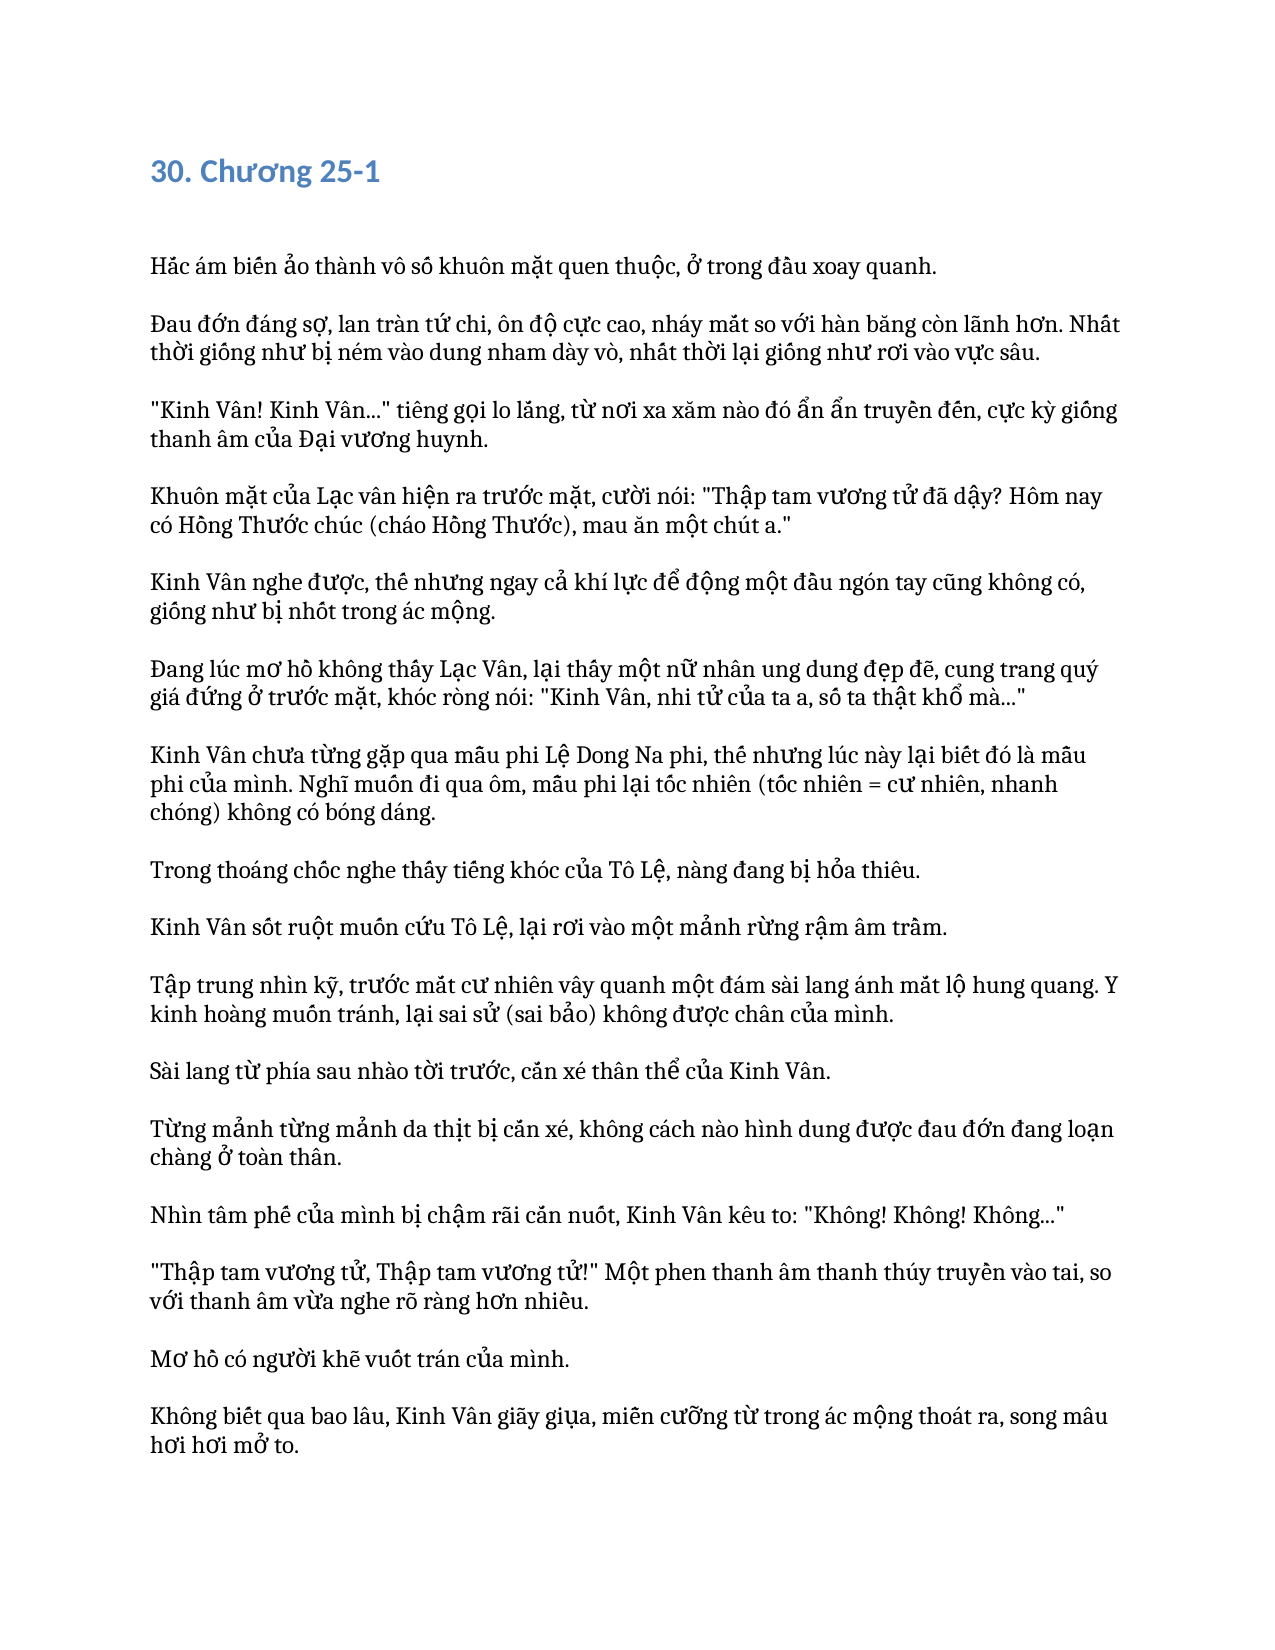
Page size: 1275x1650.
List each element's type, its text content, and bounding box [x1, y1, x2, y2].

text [150, 194, 1125, 1488]
subtitle 30. Chương 25-1 [150, 150, 1125, 191]
